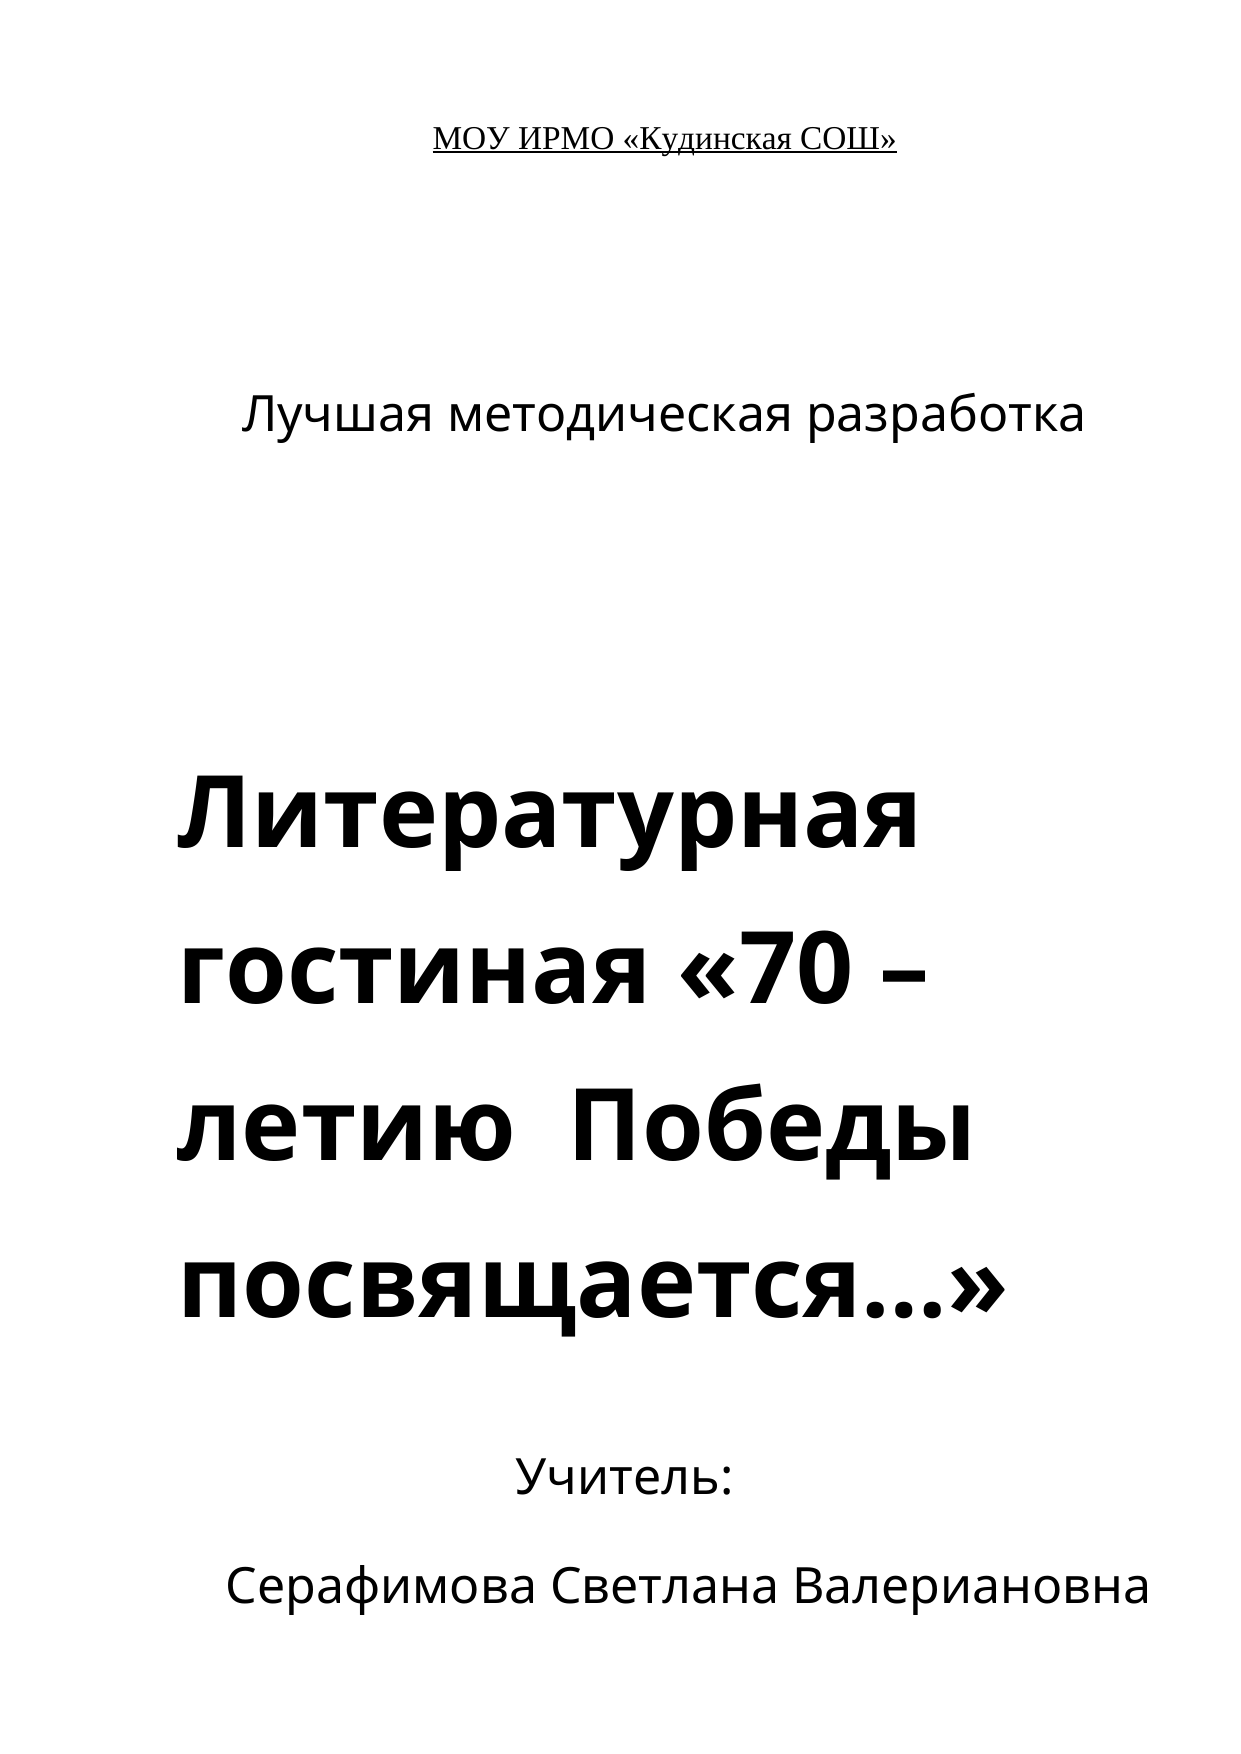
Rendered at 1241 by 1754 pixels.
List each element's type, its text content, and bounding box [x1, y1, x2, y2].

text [177, 740, 1152, 1347]
text МОУ ИРМО «Кудинская СОШ» [177, 118, 1152, 156]
text Учитель: [177, 1441, 1152, 1509]
text Лучшая методическая разработка [177, 378, 1152, 446]
text Серафимова Светлана Валериановна [177, 1550, 1152, 1618]
